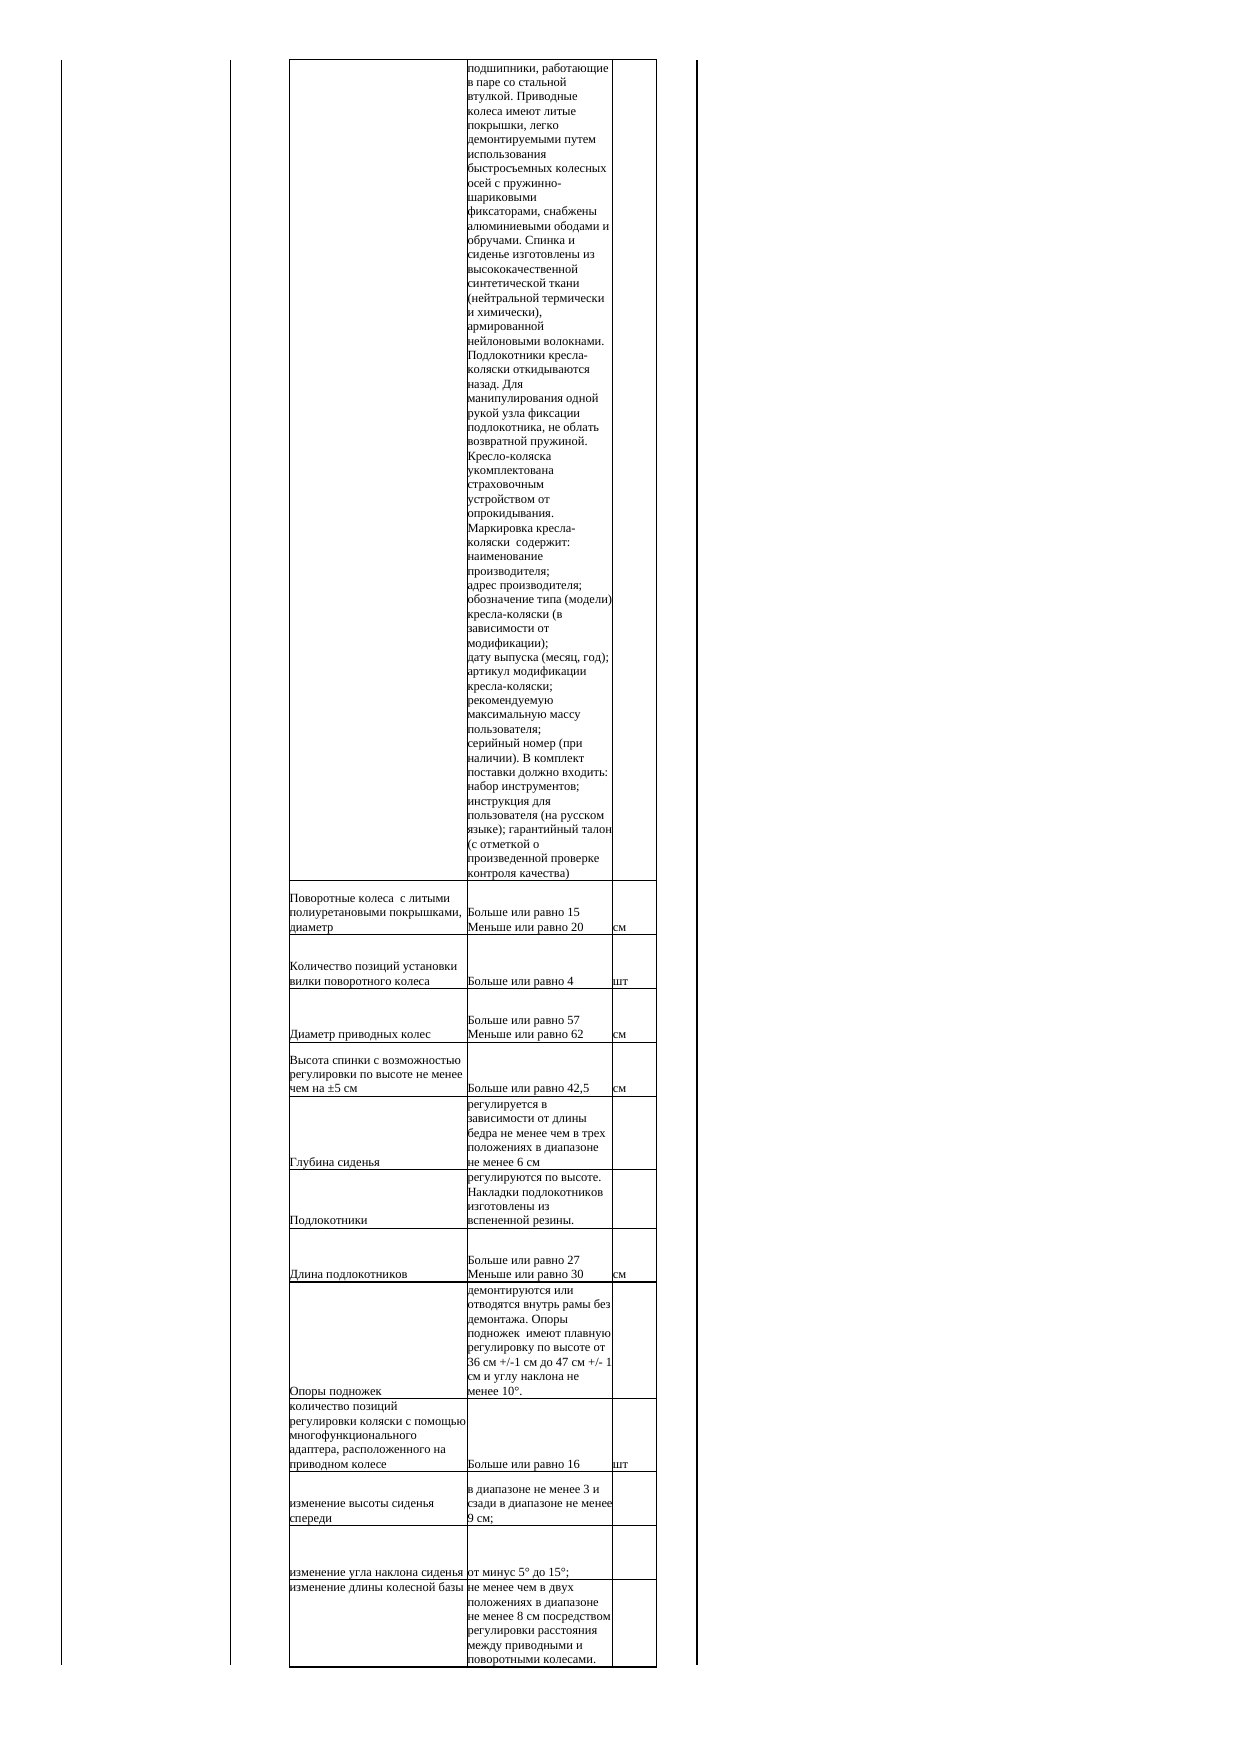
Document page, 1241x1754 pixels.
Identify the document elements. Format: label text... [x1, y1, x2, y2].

table_cell Больше или равно 16 [468, 1399, 612, 1471]
table_cell регулируется в зависимости от длины бедра не менее чем в трех положениях в диапазоне не менее 6 см [468, 1097, 612, 1169]
table_cell Поворотные колеса с литыми полиуретановыми покрышками, диаметр [290, 881, 467, 934]
table_cell Больше или равно 42,5 [468, 1043, 612, 1096]
table_cell [613, 1283, 656, 1398]
table_cell [613, 1097, 656, 1169]
table_cell [613, 60, 656, 880]
table_cell изменение угла наклона сиденья [290, 1526, 467, 1579]
table_cell [613, 1472, 656, 1525]
table_cell см [613, 1043, 656, 1096]
table_cell см [613, 881, 656, 934]
table_cell демонтируются или отводятся внутрь рамы без демонтажа. Опоры подножек имеют плавную регулировку по высоте от 36 см +/-1 см до 47 см +/- 1 см и углу наклона не менее 10°. [468, 1283, 612, 1398]
table_cell [613, 1580, 656, 1666]
table_cell Больше или равно 4 [468, 935, 612, 988]
table_cell изменение высоты сиденья спереди [290, 1472, 467, 1525]
table_cell Подлокотники [290, 1170, 467, 1227]
table_cell от минус 5° до 15°; [468, 1526, 612, 1579]
table_cell Длина подлокотников [290, 1229, 467, 1281]
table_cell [290, 60, 467, 880]
table_cell не менее чем в двух положениях в диапазоне не менее 8 см посредством регулировки расстояния между приводными и поворотными колесами. [468, 1580, 612, 1666]
table_cell в диапазоне не менее 3 и сзади в диапазоне не менее 9 см; [468, 1472, 612, 1525]
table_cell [468, 60, 612, 880]
table_cell Опоры подножек [290, 1283, 467, 1398]
table_cell см [613, 989, 656, 1042]
table_cell см [613, 1229, 656, 1281]
table_cell количество позиций регулировки коляски с помощью многофункционального адаптера, расположенного на приводном колесе [290, 1399, 467, 1471]
table_cell Глубина сиденья [290, 1097, 467, 1169]
table_cell Диаметр приводных колес [290, 989, 467, 1042]
table_cell Высота спинки с возможностью регулировки по высоте не менее чем на ±5 см [290, 1043, 467, 1096]
table_cell регулируются по высоте. Накладки подлокотников изготовлены из вспененной резины. [468, 1170, 612, 1227]
table_cell шт [613, 935, 656, 988]
table_cell [613, 1526, 656, 1579]
table_cell Количество позиций установки вилки поворотного колеса [290, 935, 467, 988]
table_cell Больше или равно 15 Меньше или равно 20 [468, 881, 612, 934]
table_cell [613, 1170, 656, 1227]
table_cell шт [613, 1399, 656, 1471]
table_cell изменение длины колесной базы [290, 1580, 467, 1666]
table_cell Больше или равно 27 Меньше или равно 30 [468, 1229, 612, 1281]
table_cell Больше или равно 57 Меньше или равно 62 [468, 989, 612, 1042]
